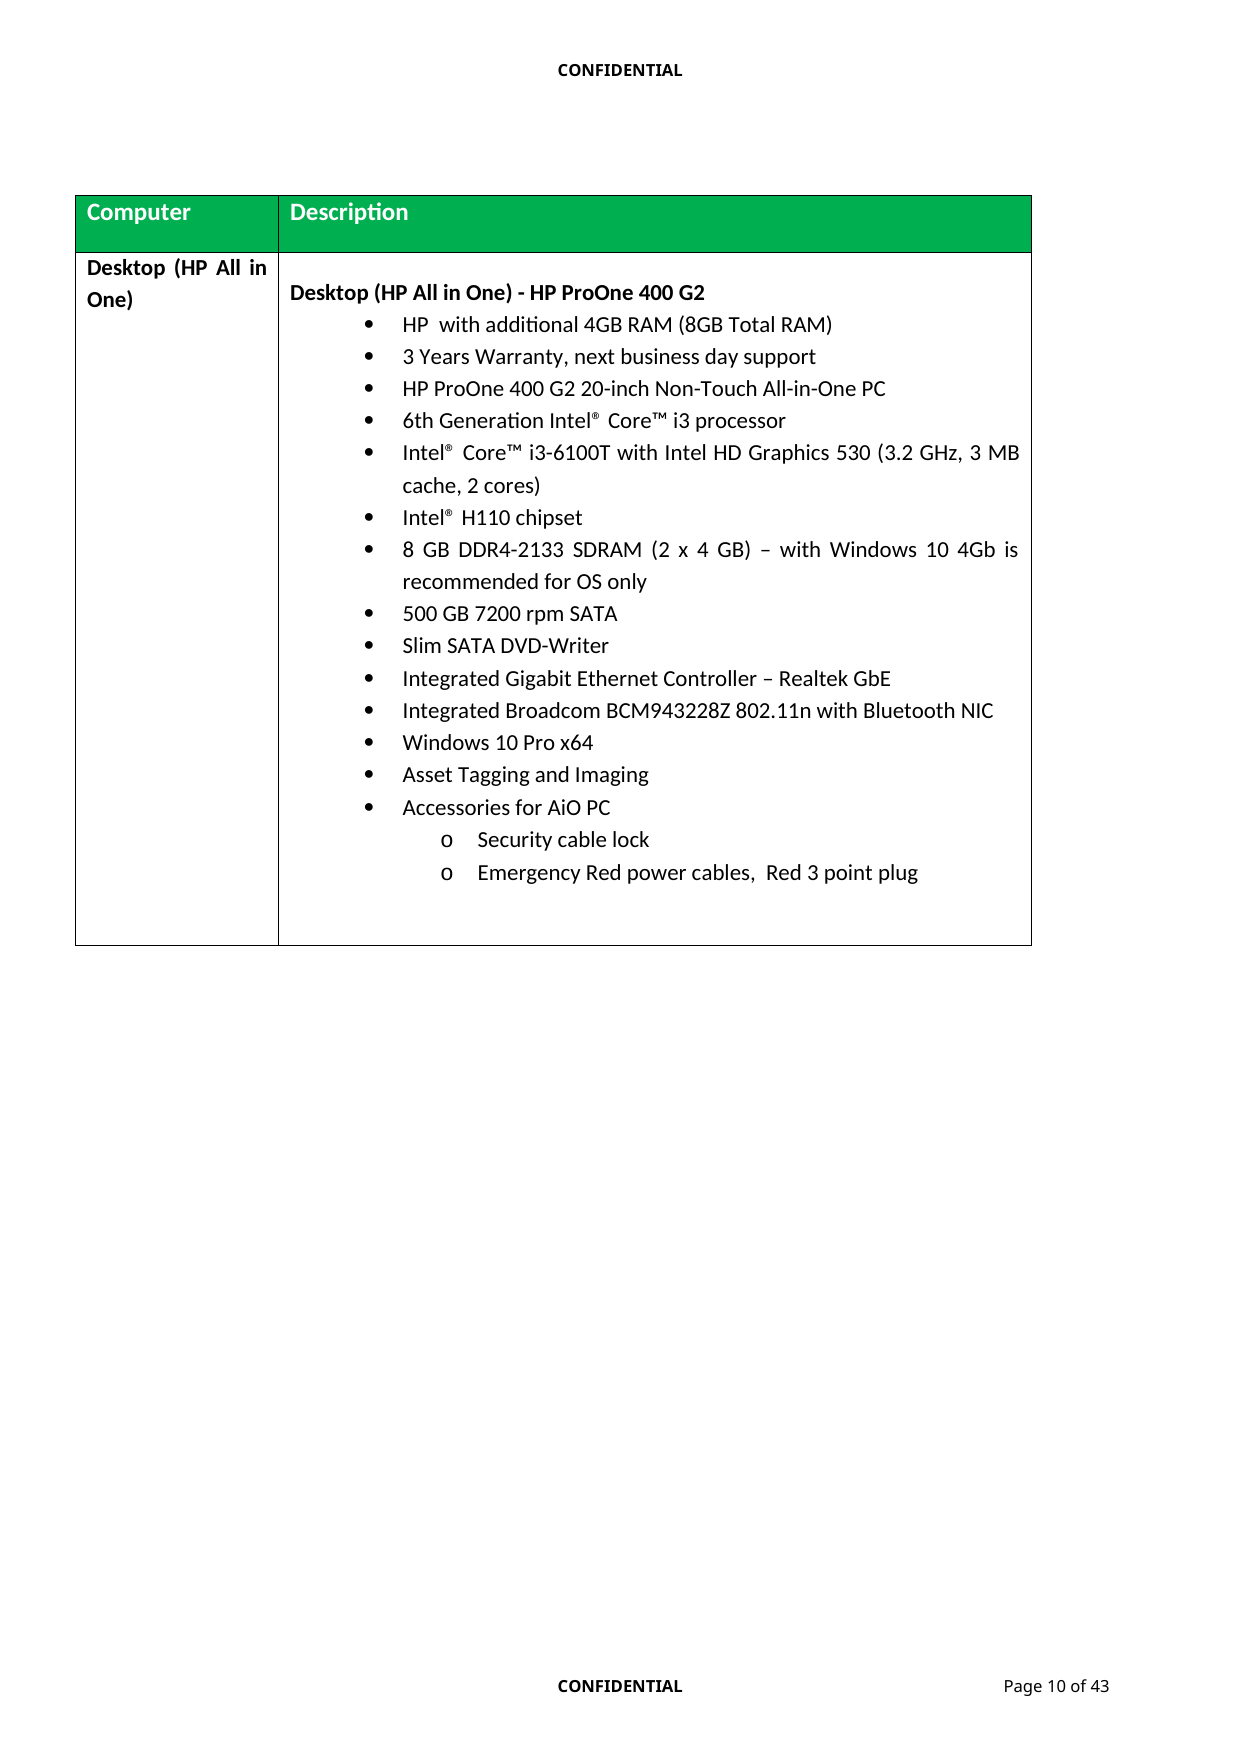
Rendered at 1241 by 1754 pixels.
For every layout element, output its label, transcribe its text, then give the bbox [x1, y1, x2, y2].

table_cell Desktop (HP All in One) [76, 253, 278, 944]
table_header Computer [76, 196, 278, 252]
table_cell Desktop (HP All in One) - HP ProOne 400 G2 HP with additional 4GB RAM (8GB Total RAM) 3 Years Warranty, next business day support HP ProOne 400 G2 20-inch Non-Touch All-in-One PC 6th Generation Intel® Core™ i3 processor Intel® Core™ i3-6100T with Intel HD Graphics 530 (3.2 GHz, 3 MB cache, 2 cores) Intel® H110 chipset 8 GB DDR4-2133 SDRAM (2 x 4 GB) – with Windows 10 4Gb is recommended for OS only 500 GB 7200 rpm SATA Slim SATA DVD-Writer Integrated Gigabit Ethernet Controller – Realtek GbE Integrated Broadcom BCM943228Z 802.11n with Bluetooth NIC Windows 10 Pro x64 Asset Tagging and Imaging Accessories for AiO PC Security cable lock Emergency Red power cables, Red 3 point plug [279, 253, 1031, 944]
table_header Description [279, 196, 1031, 252]
